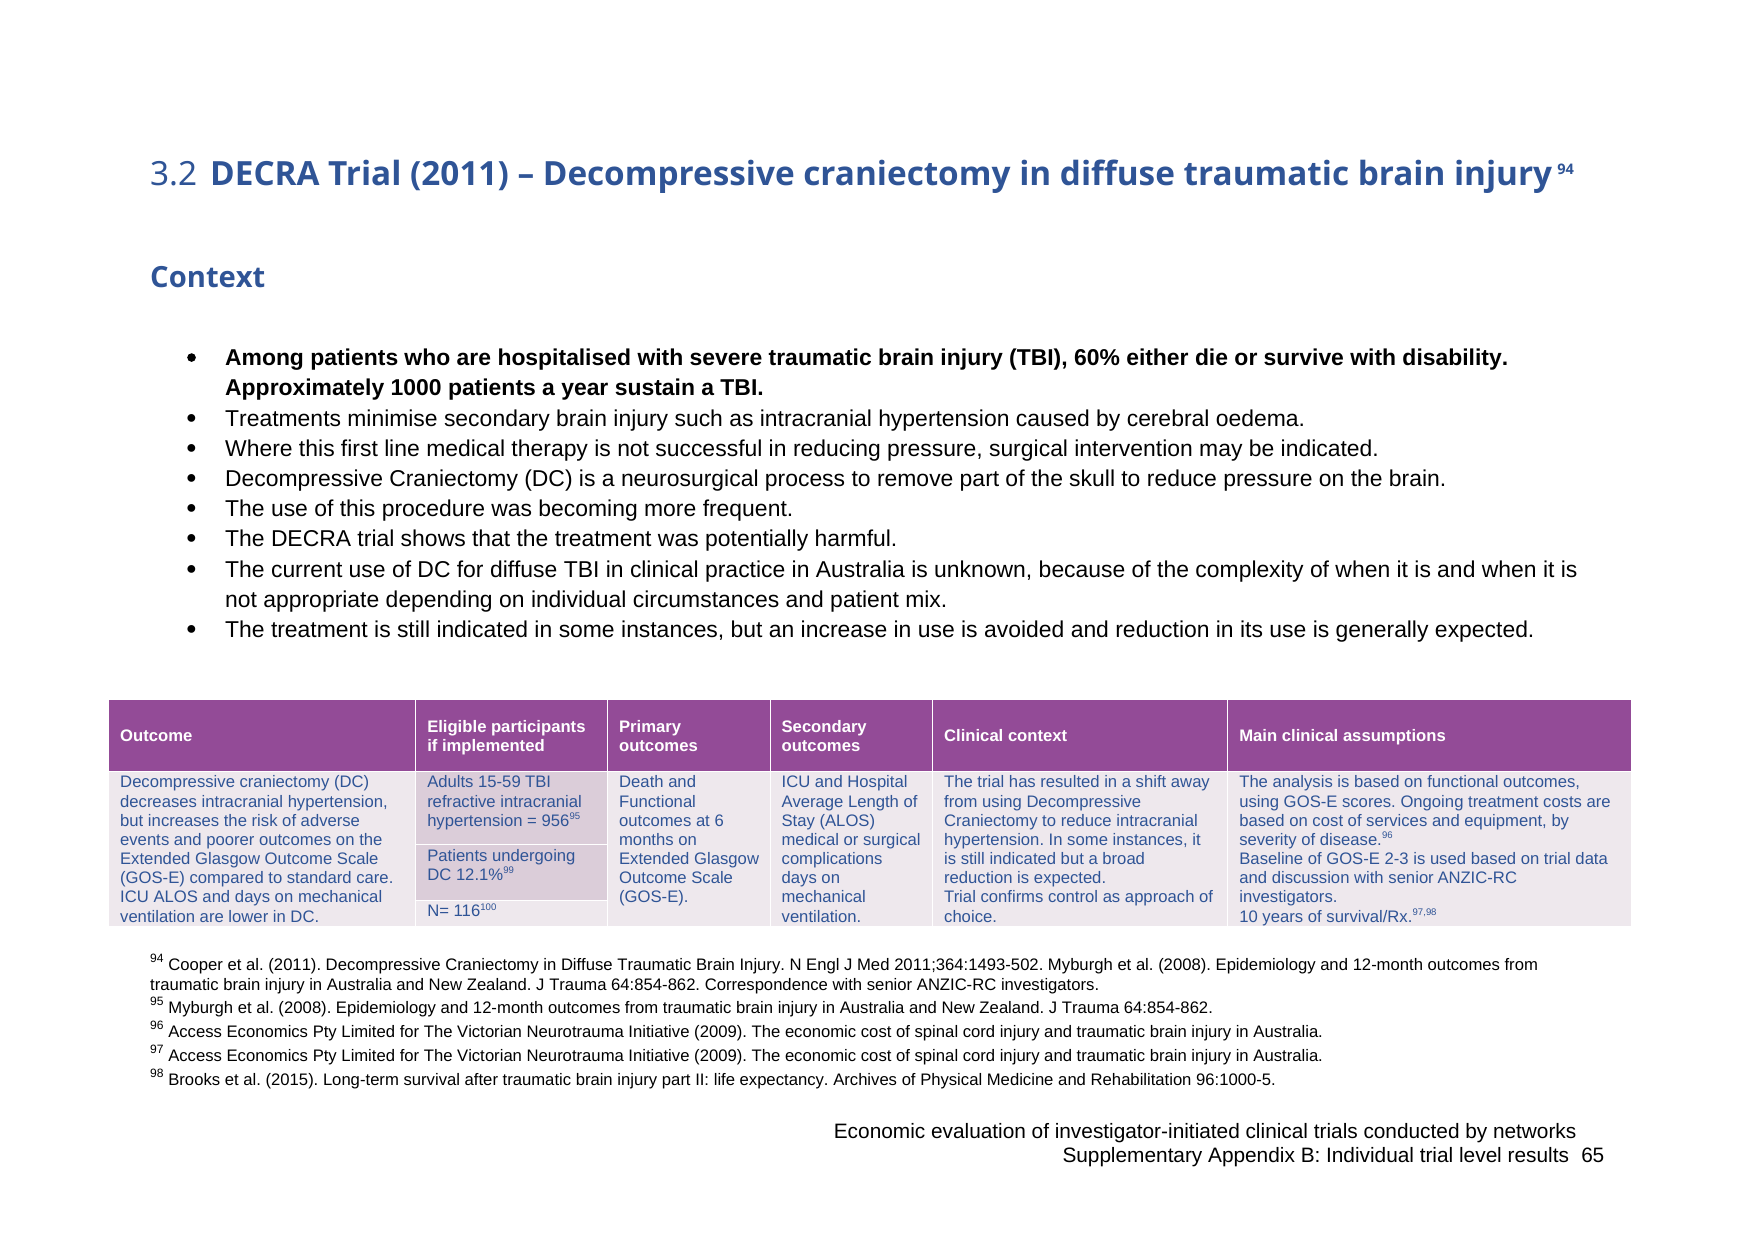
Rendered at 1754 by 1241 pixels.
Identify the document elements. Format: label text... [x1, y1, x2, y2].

text Among patients who are hospitalised with severe traumatic brain injury (TBI), 60% either die or survive with disability. Approximately 1000 patients a year sustain a TBI. [187, 344, 1604, 401]
text Where this first line medical therapy is not successful in reducing pressure, surgical intervention may be indicated. [187, 435, 1604, 461]
table_header Secondary outcomes [771, 700, 932, 771]
text Treatments minimise secondary brain injury such as intracranial hypertension caused by cerebral oedema. [187, 404, 1604, 431]
table_cell The analysis is based on functional outcomes, using GOS-E scores. Ongoing treatment costs are based on cost of services and equipment, by severity of disease. Baseline of GOS-E 2-3 is used based on trial data and discussion with senior ANZIC-RC investigators. 10 years of survival/Rx., [1228, 772, 1631, 926]
table_header Clinical context [933, 700, 1227, 771]
table_cell The trial has resulted in a shift away from using Decompressive Craniectomy to reduce intracranial hypertension. In some instances, it is still indicated but a broad reduction is expected. Trial confirms control as approach of choice. [933, 772, 1227, 926]
text The treatment is still indicated in some instances, but an increase in use is avoided and reduction in its use is generally expected. [187, 616, 1604, 642]
subtitle Context [150, 256, 1604, 296]
text The DECRA trial shows that the treatment was potentially harmful. [187, 525, 1604, 552]
table_cell Decompressive craniectomy (DC) decreases intracranial hypertension, but increases the risk of adverse events and poorer outcomes on the Extended Glasgow Outcome Scale (GOS-E) compared to standard care. ICU ALOS and days on mechanical ventilation are lower in DC. [109, 772, 415, 926]
text Decompressive Craniectomy (DC) is a neurosurgical process to remove part of the skull to reduce pressure on the brain. [187, 465, 1604, 491]
table_header Outcome [109, 700, 415, 771]
subtitle DECRA Trial (2011) – Decompressive craniectomy in diffuse traumatic brain injury [150, 150, 1604, 195]
text The current use of DC for diffuse TBI in clinical practice in Australia is unknown, because of the complexity of when it is and when it is not appropriate depending on individual circumstances and patient mix. [187, 556, 1604, 612]
table_cell ICU and Hospital Average Length of Stay (ALOS) medical or surgical complications days on mechanical ventilation. [771, 772, 932, 926]
table_header Eligible participants if implemented [416, 700, 607, 771]
table_header Main clinical assumptions [1228, 700, 1631, 771]
text The use of this procedure was becoming more frequent. [187, 495, 1604, 522]
table_header Primary outcomes [608, 700, 770, 771]
table_cell Patients undergoing DC 12.1% [416, 845, 607, 900]
table_cell Adults 15-59 TBI refractive intracranial hypertension = 956 [416, 772, 607, 844]
table_cell N= 116 [416, 901, 607, 926]
table_cell Death and Functional outcomes at 6 months on Extended Glasgow Outcome Scale (GOS-E). [608, 772, 770, 926]
